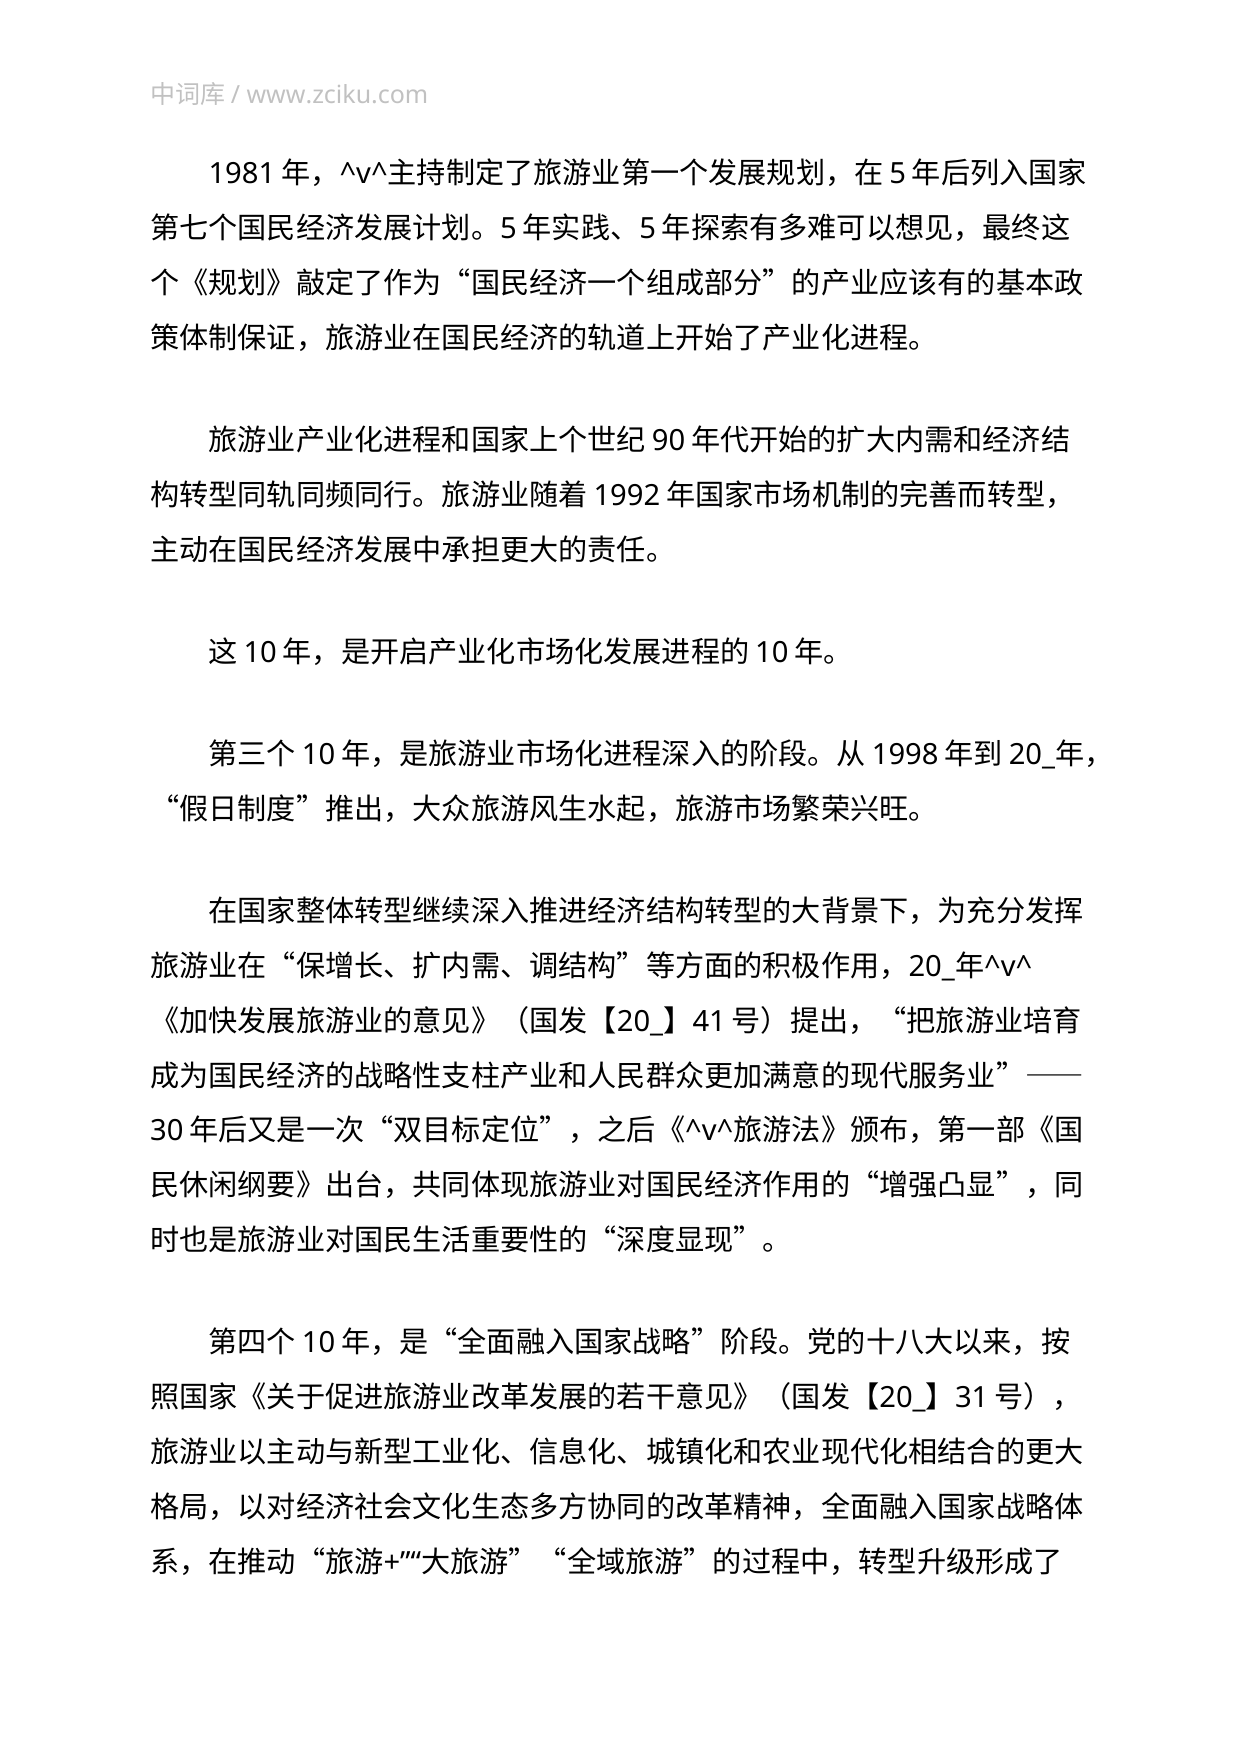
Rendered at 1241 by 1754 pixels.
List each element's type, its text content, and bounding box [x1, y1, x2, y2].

text 第三个10年，是旅游业市场化进程深入的阶段。从1998年到20_年，“假日制度”推出，大众旅游风生水起，旅游市场繁荣兴旺。 [150, 730, 1090, 828]
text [150, 1319, 1090, 1581]
text 旅游业产业化进程和国家上个世纪90年代开始的扩大内需和经济结构转型同轨同频同行。旅游业随着1992年国家市场机制的完善而转型，主动在国民经济发展中承担更大的责任。 [150, 417, 1090, 569]
text 1981年，^v^主持制定了旅游业第一个发展规划，在5年后列入国家第七个国民经济发展计划。5年实践、5年探索有多难可以想见，最终这个《规划》敲定了作为“国民经济一个组成部分”的产业应该有的基本政策体制保证，旅游业在国民经济的轨道上开始了产业化进程。 [150, 150, 1090, 357]
text 在国家整体转型继续深入推进经济结构转型的大背景下，为充分发挥旅游业在“保增长、扩内需、调结构”等方面的积极作用，20_年^v^《加快发展旅游业的意见》（国发【20_】41号）提出，“把旅游业培育成为国民经济的战略性支柱产业和人民群众更加满意的现代服务业”——30年后又是一次“双目标定位”，之后《^v^旅游法》颁布，第一部《国民休闲纲要》出台，共同体现旅游业对国民经济作用的“增强凸显”，同时也是旅游业对国民生活重要性的“深度显现”。 [150, 887, 1090, 1259]
text 这10年，是开启产业化市场化发展进程的10年。 [150, 628, 1090, 671]
